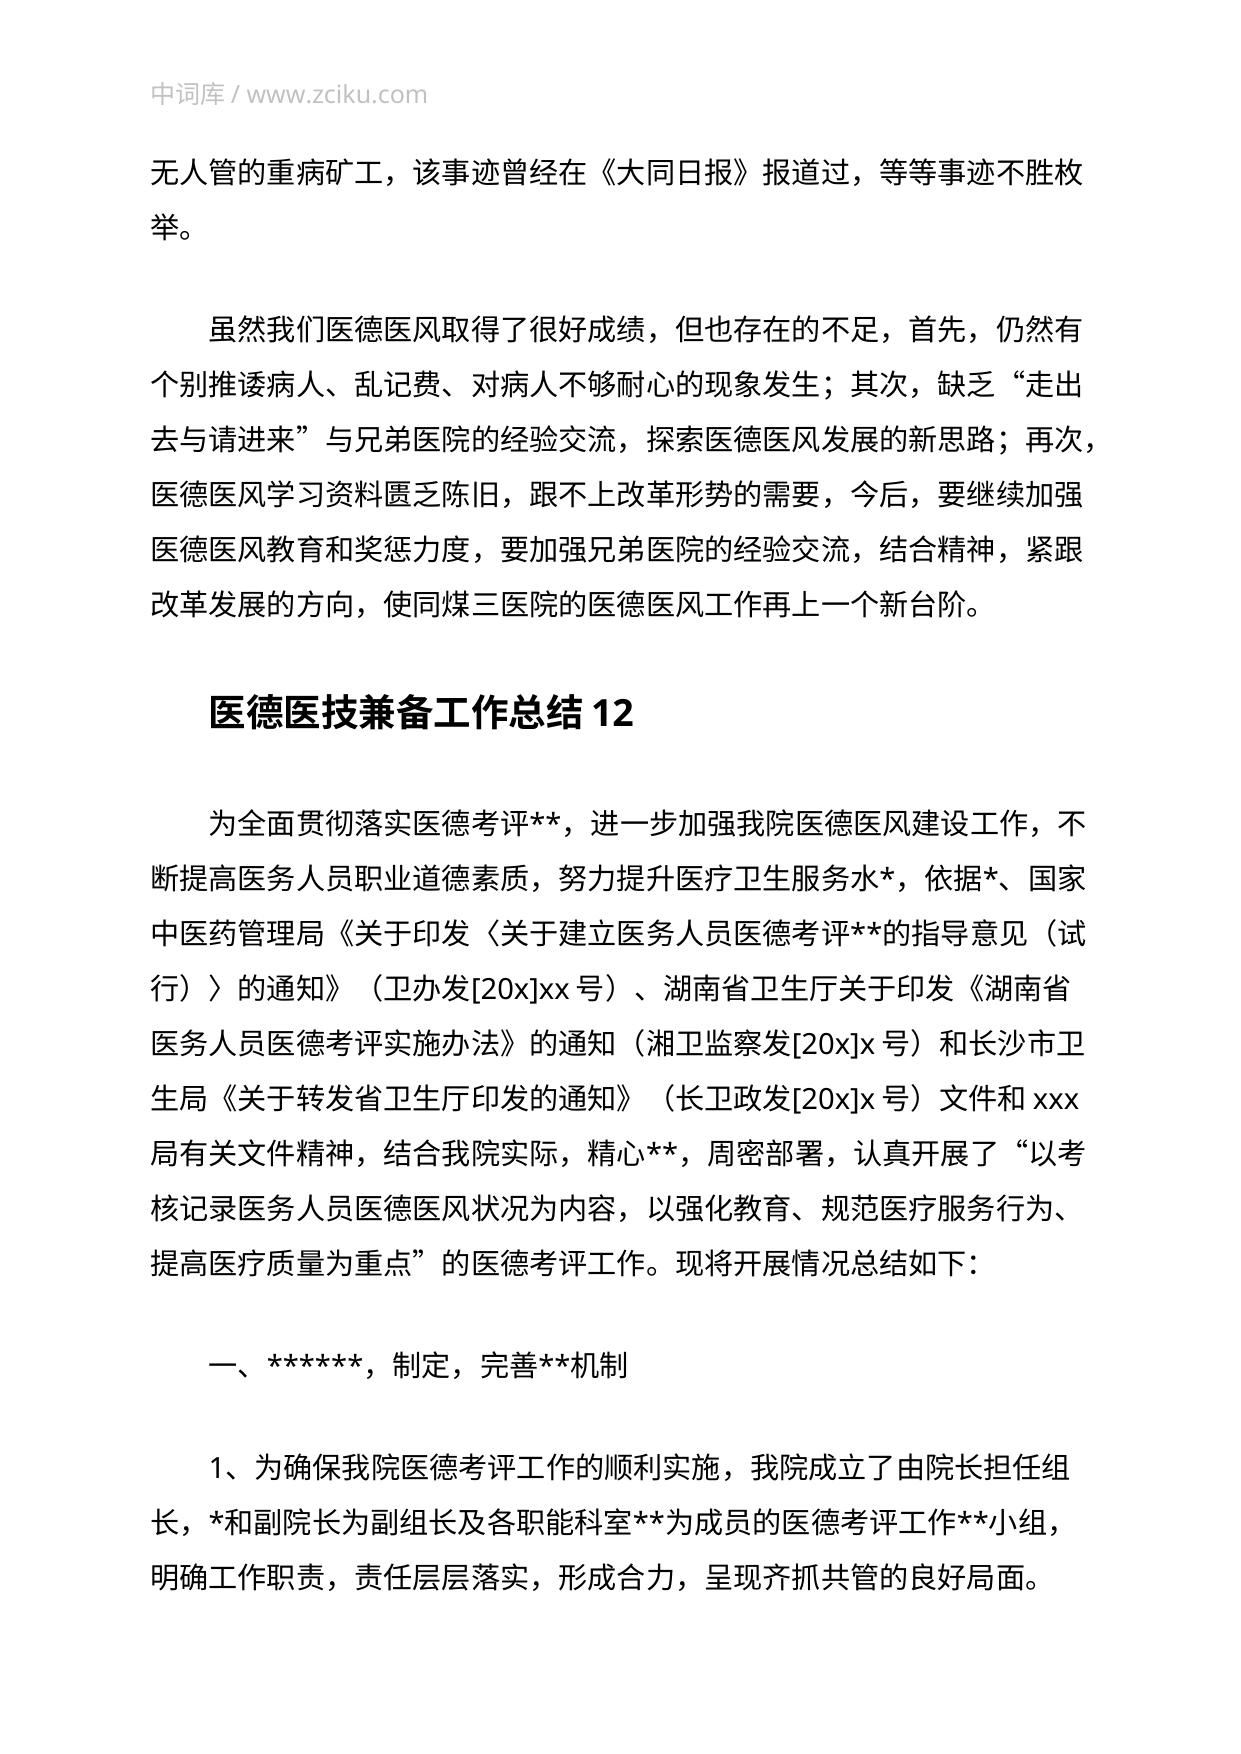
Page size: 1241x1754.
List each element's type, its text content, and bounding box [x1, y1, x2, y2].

text 医德医技兼备工作总结12 [150, 683, 1090, 737]
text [150, 150, 1090, 247]
text 一、******，制定，完善**机制 [150, 1342, 1090, 1384]
text 虽然我们医德医风取得了很好成绩，但也存在的不足，首先，仍然有个别推诿病人、乱记费、对病人不够耐心的现象发生；其次，缺乏“走出去与请进来”与兄弟医院的经验交流，探索医德医风发展的新思路；再次，医德医风学习资料匮乏陈旧，跟不上改革形势的需要，今后，要继续加强医德医风教育和奖惩力度，要加强兄弟医院的经验交流，结合精神，紧跟改革发展的方向，使同煤三医院的医德医风工作再上一个新台阶。 [150, 307, 1090, 623]
text 为全面贯彻落实医德考评**，进一步加强我院医德医风建设工作，不断提高医务人员职业道德素质，努力提升医疗卫生服务水*，依据*、国家中医药管理局《关于印发〈关于建立医务人员医德考评**的指导意见（试行）〉的通知》（卫办发[20x]xx号）、湖南省卫生厅关于印发《湖南省医务人员医德考评实施办法》的通知（湘卫监察发[20x]x号）和长沙市卫生局《关于转发省卫生厅印发的通知》（长卫政发[20x]x号）文件和xxx局有关文件精神，结合我院实际，精心**，周密部署，认真开展了“以考核记录医务人员医德医风状况为内容，以强化教育、规范医疗服务行为、提高医疗质量为重点”的医德考评工作。现将开展情况总结如下： [150, 801, 1090, 1283]
text 1、为确保我院医德考评工作的顺利实施，我院成立了由院长担任组长，*和副院长为副组长及各职能科室**为成员的医德考评工作**小组，明确工作职责，责任层层落实，形成合力，呈现齐抓共管的良好局面。 [150, 1444, 1090, 1596]
